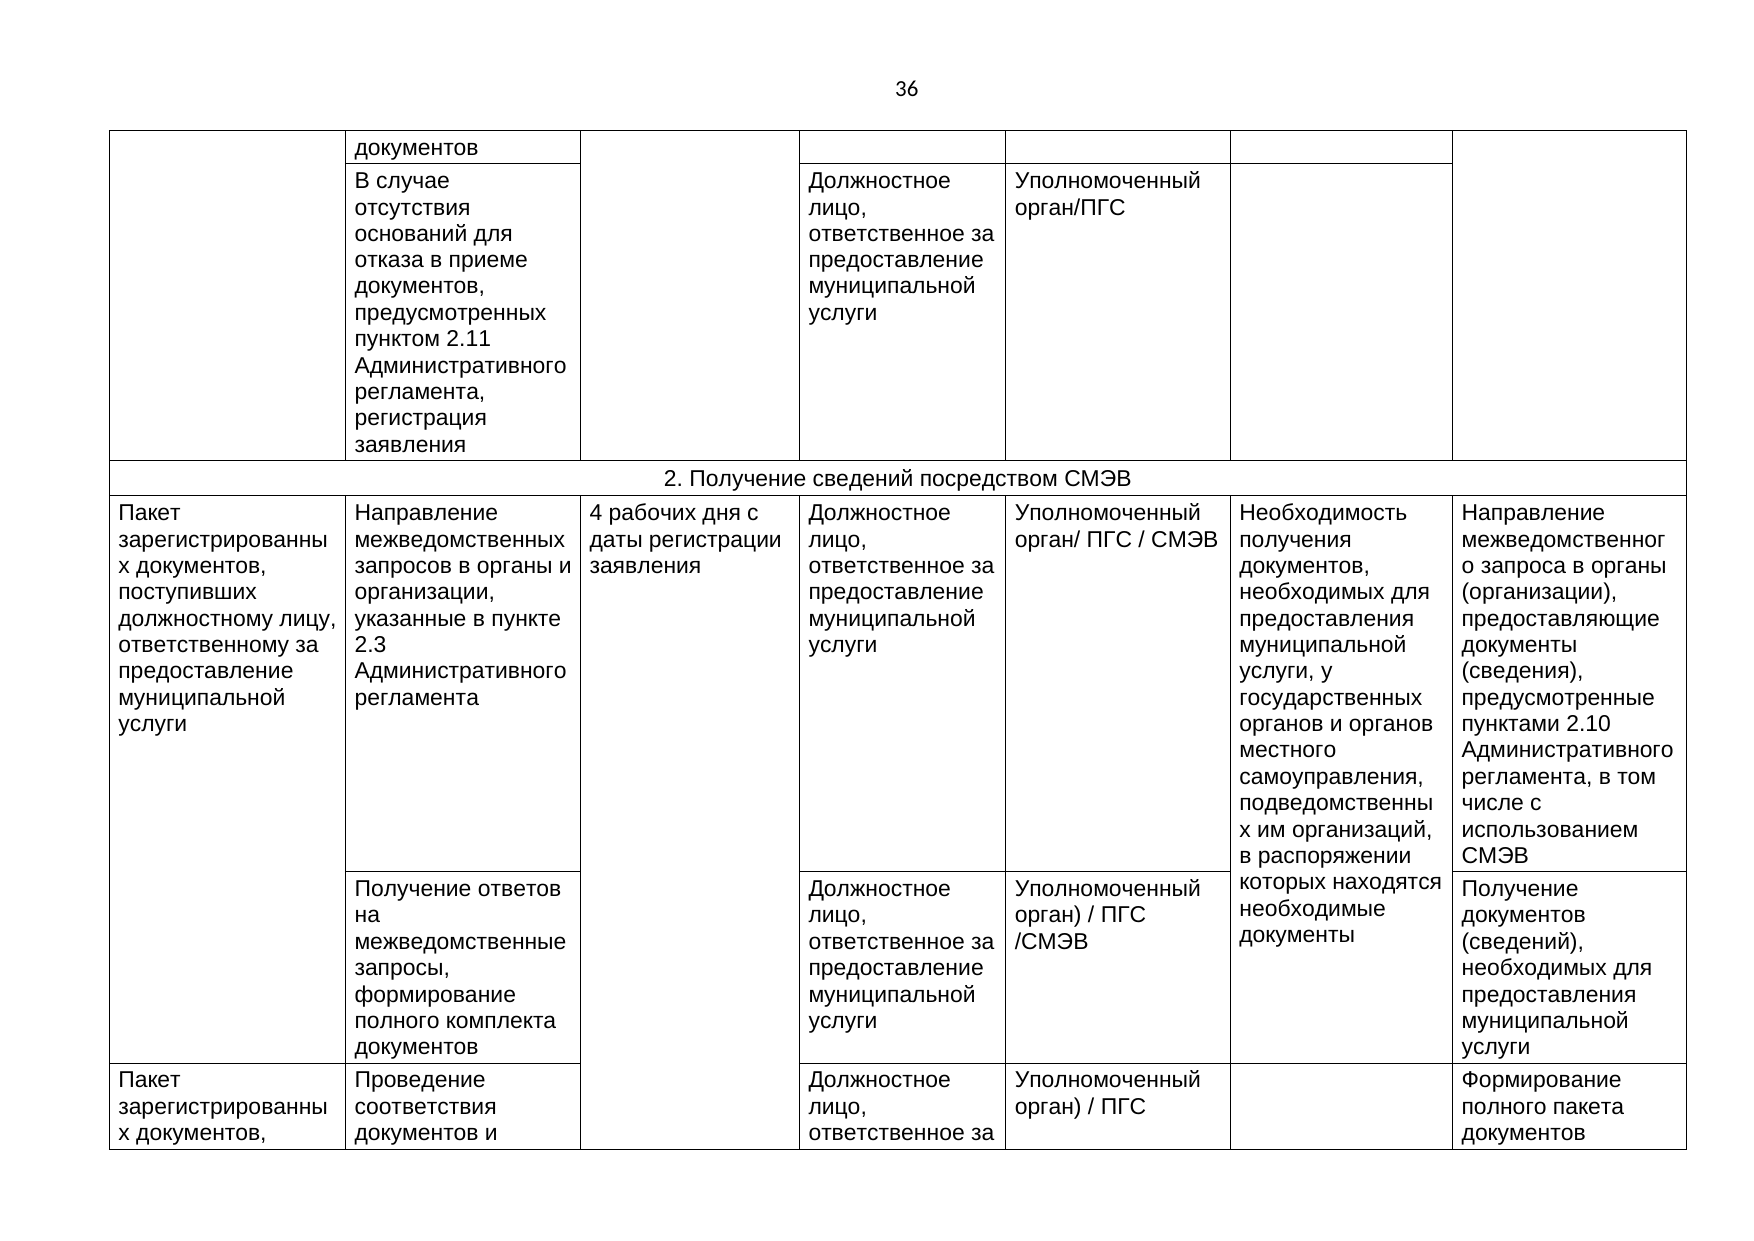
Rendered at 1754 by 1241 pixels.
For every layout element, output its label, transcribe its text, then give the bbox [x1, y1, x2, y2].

table_cell 2. Получение сведений посредством СМЭВ [110, 461, 1686, 495]
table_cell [800, 1064, 1005, 1148]
table_cell 4 рабочих дня с даты регистрации заявления [581, 496, 799, 1148]
table_cell Уполномоченный орган) / ПГС /СМЭВ [1006, 872, 1230, 1062]
table_cell [1231, 1064, 1452, 1148]
table_cell Получение документов (сведений), необходимых для предоставления муниципальной услуги [1453, 872, 1686, 1062]
table_cell Необходимость получения документов, необходимых для предоставления муниципальной услуги, у государственных органов и органов местного самоуправления, подведомственных им организаций, в распоряжении которых находятся необходимые документы [1231, 496, 1452, 1062]
table_cell В случае отсутствия оснований для отказа в приеме документов, предусмотренных пунктом 2.11 Административного регламента, регистрация заявления [346, 164, 580, 460]
table_cell Уполномоченный орган/ПГС [1006, 164, 1230, 460]
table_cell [800, 164, 1005, 460]
table_cell Направление межведомственных запросов в органы и организации, указанные в пункте 2.3 Административного регламента [346, 496, 580, 871]
table_cell Должностное лицо, ответственное за предоставление муниципальной услуги [800, 872, 1005, 1062]
table_cell Должностное лицо, ответственное за предоставление муниципальной услуги [800, 496, 1005, 871]
table_cell [1231, 164, 1452, 460]
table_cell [346, 1064, 580, 1148]
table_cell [1006, 1064, 1230, 1148]
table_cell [1453, 1064, 1686, 1148]
table_cell Уполномоченный орган/ ПГС / СМЭВ [1006, 496, 1230, 871]
table_cell Направление межведомственного запроса в органы (организации), предоставляющие документы (сведения), предусмотренные пунктами 2.10 Административного регламента, в том числе с использованием СМЭВ [1453, 496, 1686, 871]
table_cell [110, 1064, 345, 1148]
table_cell Получение ответов на межведомственные запросы, формирование полного комплекта документов [346, 872, 580, 1062]
table_cell [110, 131, 345, 460]
table_cell Пакет зарегистрированных документов, поступивших должностному лицу, ответственному за предоставление муниципальной услуги [110, 496, 345, 1062]
table_cell [581, 163, 799, 460]
